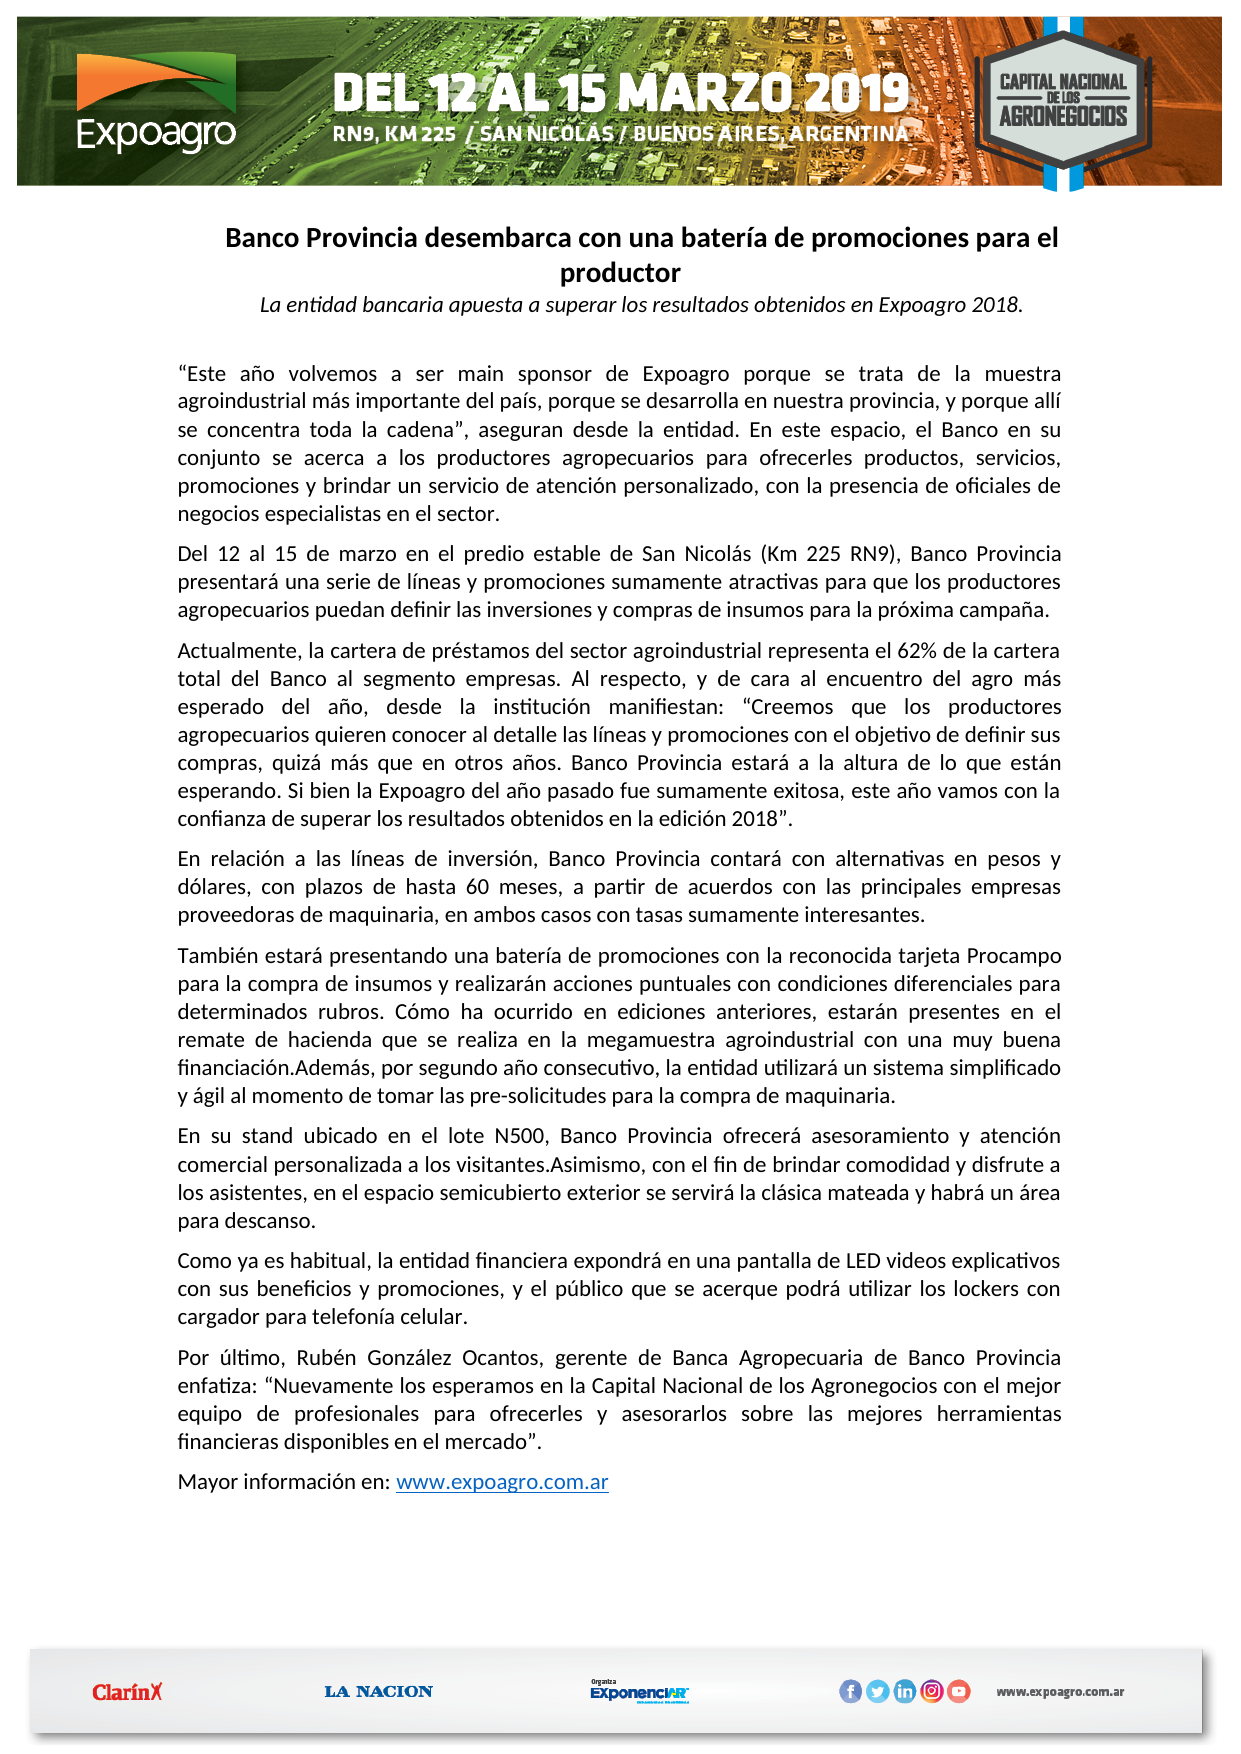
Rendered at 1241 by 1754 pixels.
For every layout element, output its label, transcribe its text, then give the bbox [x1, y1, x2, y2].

text La entidad bancaria apuesta a superar los resultados obtenidos en Expoagro 2018. [177, 290, 1063, 318]
text Banco Provincia desembarca con una batería de promociones para el productor [177, 189, 1063, 290]
text Por último, Rubén González Ocantos, gerente de Banca Agropecuaria de Banco Provincia enfatiza: “Nuevamente los esperamos en la Capital Nacional de los Agronegocios con el mejor equipo de profesionales para ofrecerles y asesorarlos sobre las mejores herramientas financieras disponibles en el mercado”. [177, 1343, 1063, 1455]
text Actualmente, la cartera de préstamos del sector agroindustrial representa el 62% de la cartera total del Banco al segmento empresas. Al respecto, y de cara al encuentro del agro más esperado del año, desde la institución manifiestan: “Creemos que los productores agropecuarios quieren conocer al detalle las líneas y promociones con el objetivo de definir sus compras, quizá más que en otros años. Banco Provincia estará a la altura de lo que están esperando. Si bien la Expoagro del año pasado fue sumamente exitosa, este año vamos con la confianza de superar los resultados obtenidos en la edición 2018”. [177, 636, 1063, 832]
picture [23, 1642, 1216, 1746]
text En relación a las líneas de inversión, Banco Provincia contará con alternativas en pesos y dólares, con plazos de hasta 60 meses, a partir de acuerdos con las principales empresas proveedoras de maquinaria, en ambos casos con tasas sumamente interesantes. [177, 844, 1063, 928]
text Del 12 al 15 de marzo en el predio estable de San Nicolás (Km 225 RN9), Banco Provincia presentará una serie de líneas y promociones sumamente atractivas para que los productores agropecuarios puedan definir las inversiones y compras de insumos para la próxima campaña. [177, 539, 1063, 623]
text En su stand ubicado en el lote N500, Banco Provincia ofrecerá asesoramiento y atención comercial personalizada a los visitantes.Asimismo, con el fin de brindar comodidad y disfrute a los asistentes, en el espacio semicubierto exterior se servirá la clásica mateada y habrá un área para descanso. [177, 1122, 1063, 1234]
text También estará presentando una batería de promociones con la reconocida tarjeta Procampo para la compra de insumos y realizarán acciones puntuales con condiciones diferenciales para determinados rubros. Cómo ha ocurrido en ediciones anteriores, estarán presentes en el remate de hacienda que se realiza en la megamuestra agroindustrial con una muy buena financiación.Además, por segundo año consecutivo, la entidad utilizará un sistema simplificado y ágil al momento de tomar las pre-solicitudes para la compra de maquinaria. [177, 941, 1063, 1109]
text Como ya es habitual, la entidad financiera expondrá en una pantalla de LED videos explicativos con sus beneficios y promociones, y el público que se acerque podrá utilizar los lockers con cargador para telefonía celular. [177, 1246, 1063, 1330]
text “Este año volvemos a ser main sponsor de Expoagro porque se trata de la muestra agroindustrial más importante del país, porque se desarrolla en nuestra provincia, y porque allí se concentra toda la cadena”, aseguran desde la entidad. En este espacio, el Banco en su conjunto se acerca a los productores agropecuarios para ofrecerles productos, servicios, promociones y brindar un servicio de atención personalizado, con la presencia de oficiales de negocios especialistas en el sector. [177, 359, 1063, 527]
text Mayor información en: www.expoagro.com.ar [177, 1467, 1063, 1495]
picture [15, 16, 1221, 192]
